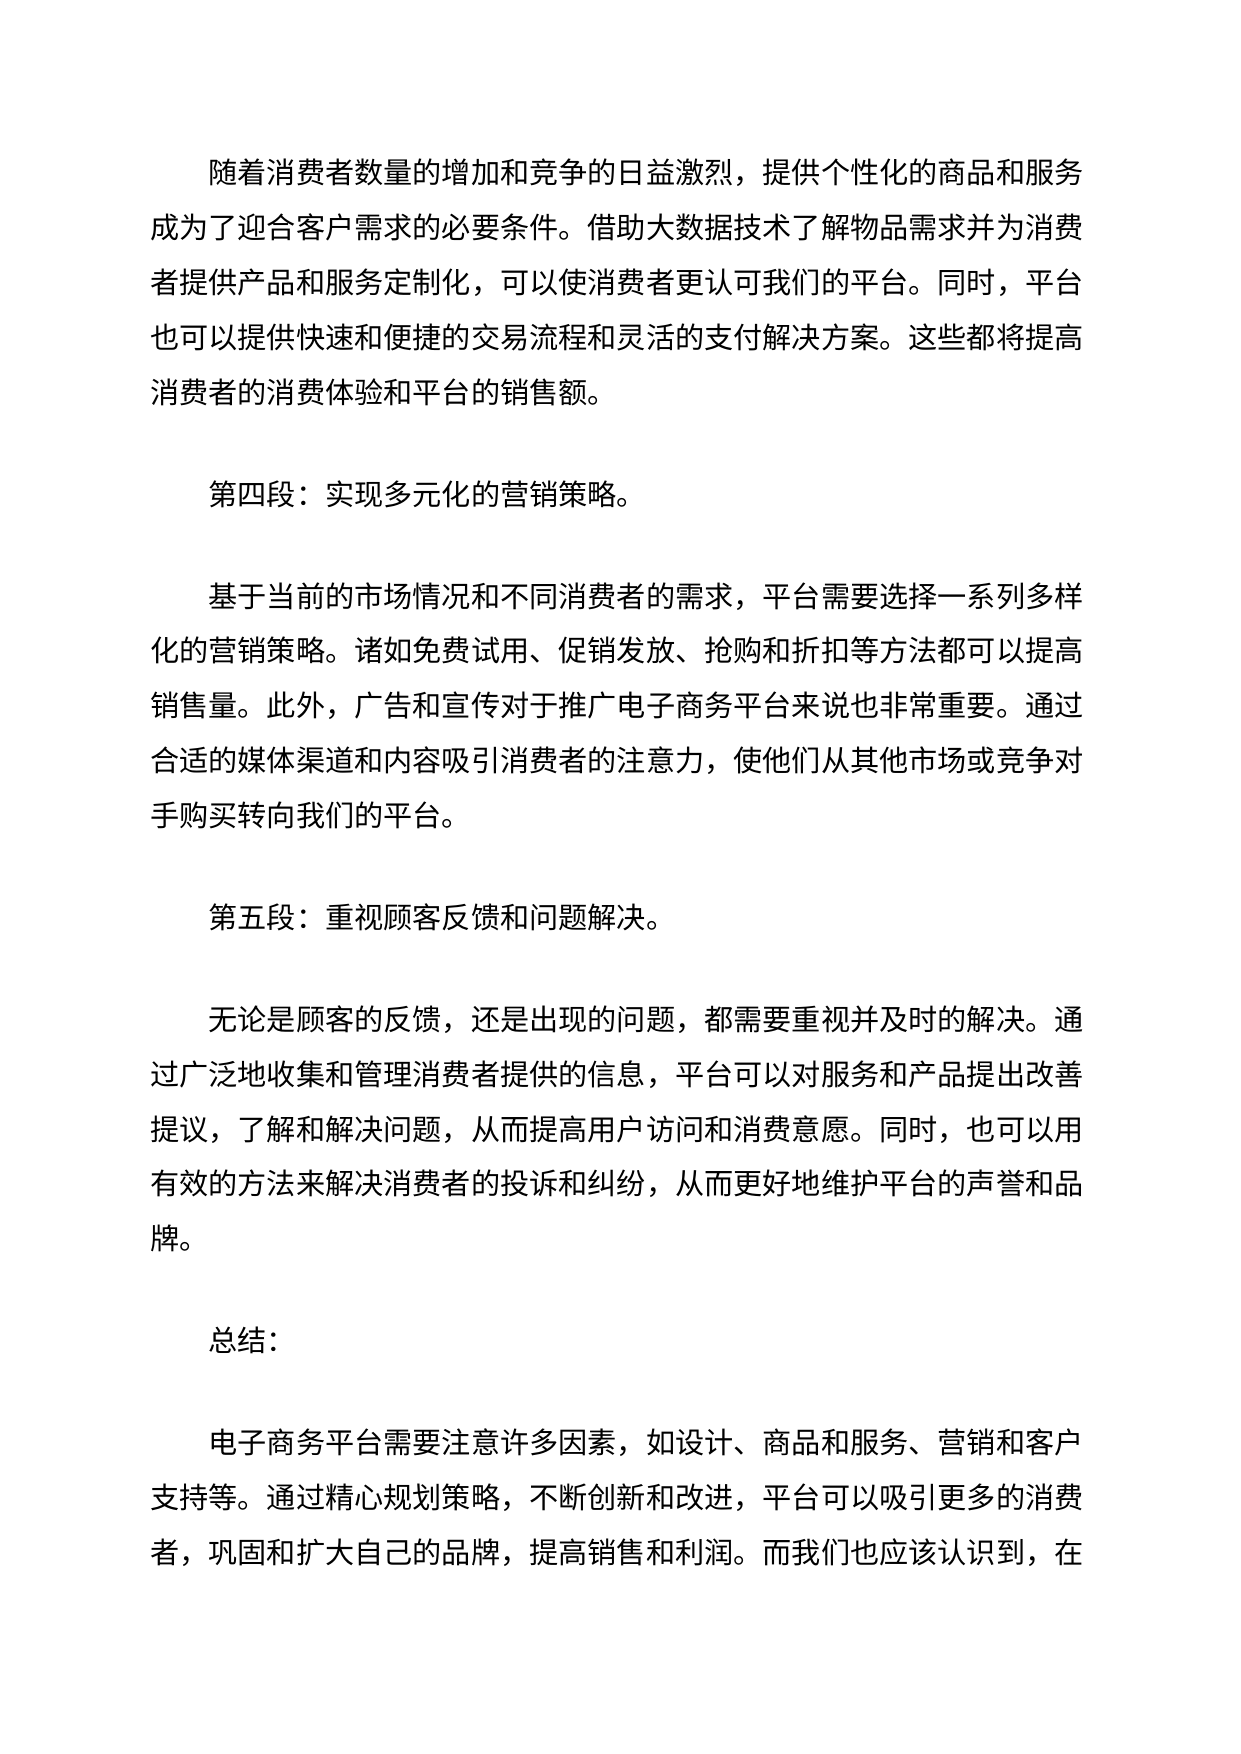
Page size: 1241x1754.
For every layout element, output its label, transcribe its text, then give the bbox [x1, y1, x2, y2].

text 第五段：重视顾客反馈和问题解决。 [150, 894, 1090, 937]
text 随着消费者数量的增加和竞争的日益激烈，提供个性化的商品和服务成为了迎合客户需求的必要条件。借助大数据技术了解物品需求并为消费者提供产品和服务定制化，可以使消费者更认可我们的平台。同时，平台也可以提供快速和便捷的交易流程和灵活的支付解决方案。这些都将提高消费者的消费体验和平台的销售额。 [150, 150, 1090, 412]
text 总结： [150, 1318, 1090, 1360]
text 第四段：实现多元化的营销策略。 [150, 471, 1090, 514]
text 基于当前的市场情况和不同消费者的需求，平台需要选择一系列多样化的营销策略。诸如免费试用、促销发放、抢购和折扣等方法都可以提高销售量。此外，广告和宣传对于推广电子商务平台来说也非常重要。通过合适的媒体渠道和内容吸引消费者的注意力，使他们从其他市场或竞争对手购买转向我们的平台。 [150, 573, 1090, 835]
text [150, 1419, 1090, 1571]
text 无论是顾客的反馈，还是出现的问题，都需要重视并及时的解决。通过广泛地收集和管理消费者提供的信息，平台可以对服务和产品提出改善提议，了解和解决问题，从而提高用户访问和消费意愿。同时，也可以用有效的方法来解决消费者的投诉和纠纷，从而更好地维护平台的声誉和品牌。 [150, 996, 1090, 1258]
